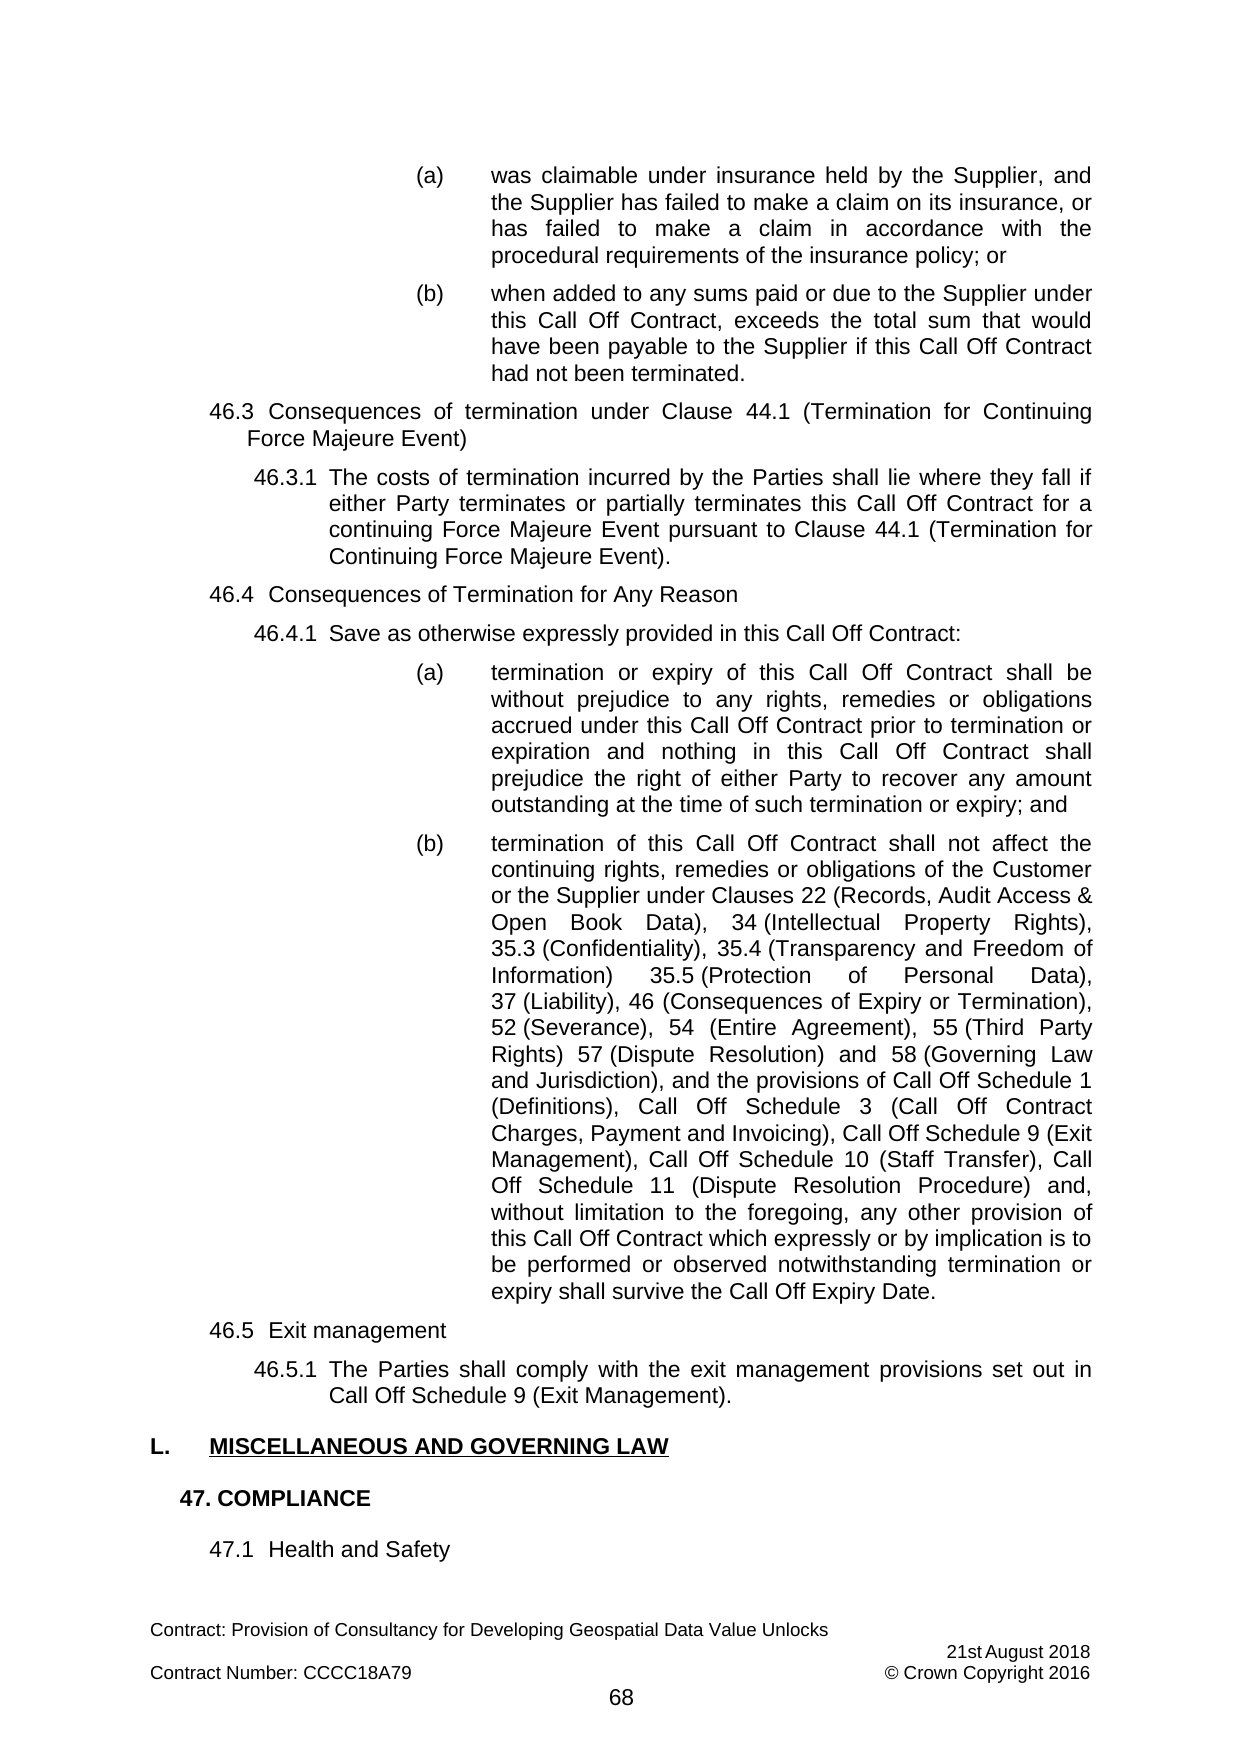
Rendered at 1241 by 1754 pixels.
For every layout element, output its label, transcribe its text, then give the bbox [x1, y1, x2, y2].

subtitle COMPLIANCE [179, 1484, 1093, 1511]
text Health and Safety [209, 1536, 1093, 1562]
text termination of this Call Off Contract shall not affect the continuing rights, remedies or obligations of the Customer or the Supplier under Clauses 22 (Records, Audit Access & Open Book Data), 34 (Intellectual Property Rights), 35.3 (Confidentiality), 35.4 (Transparency and Freedom of Information) 35.5 (Protection of Personal Data), 37 (Liability), 46 (Consequences of Expiry or Termination), 52 (Severance), 54 (Entire Agreement), 55 (Third Party Rights) 57 (Dispute Resolution) and 58 (Governing Law and Jurisdiction), and the provisions of Call Off Schedule 1 (Definitions), Call Off Schedule 3 (Call Off Contract Charges, Payment and Invoicing), Call Off Schedule 9 (Exit Management), Call Off Schedule 10 (Staff Transfer), Call Off Schedule 11 (Dispute Resolution Procedure) and, without limitation to the foregoing, any other provision of this Call Off Contract which expressly or by implication is to be performed or observed notwithstanding termination or expiry shall survive the Call Off Expiry Date. [416, 830, 1093, 1304]
text The costs of termination incurred by the Parties shall lie where they fall if either Party terminates or partially terminates this Call Off Contract for a continuing Force Majeure Event pursuant to Clause 44.1 (Termination for Continuing Force Majeure Event). [253, 463, 1093, 569]
text Consequences of termination under Clause 44.1 (Termination for Continuing Force Majeure Event) [209, 398, 1093, 451]
text Consequences of Termination for Any Reason [209, 581, 1093, 608]
text Save as otherwise expressly provided in this Call Off Contract: [253, 620, 1093, 647]
text Exit management [209, 1317, 1093, 1343]
text was claimable under insurance held by the Supplier, and the Supplier has failed to make a claim on its insurance, or has failed to make a claim in accordance with the procedural requirements of the insurance policy; or [416, 162, 1093, 268]
text when added to any sums paid or due to the Supplier under this Call Off Contract, exceeds the total sum that would have been payable to the Supplier if this Call Off Contract had not been terminated. [416, 280, 1093, 386]
subtitle MISCELLANEOUS AND GOVERNING LAW [150, 1433, 1093, 1459]
text termination or expiry of this Call Off Contract shall be without prejudice to any rights, remedies or obligations accrued under this Call Off Contract prior to termination or expiration and nothing in this Call Off Contract shall prejudice the right of either Party to recover any amount outstanding at the time of such termination or expiry; and [416, 659, 1093, 817]
text The Parties shall comply with the exit management provisions set out in Call Off Schedule 9 (Exit Management). [253, 1356, 1093, 1408]
